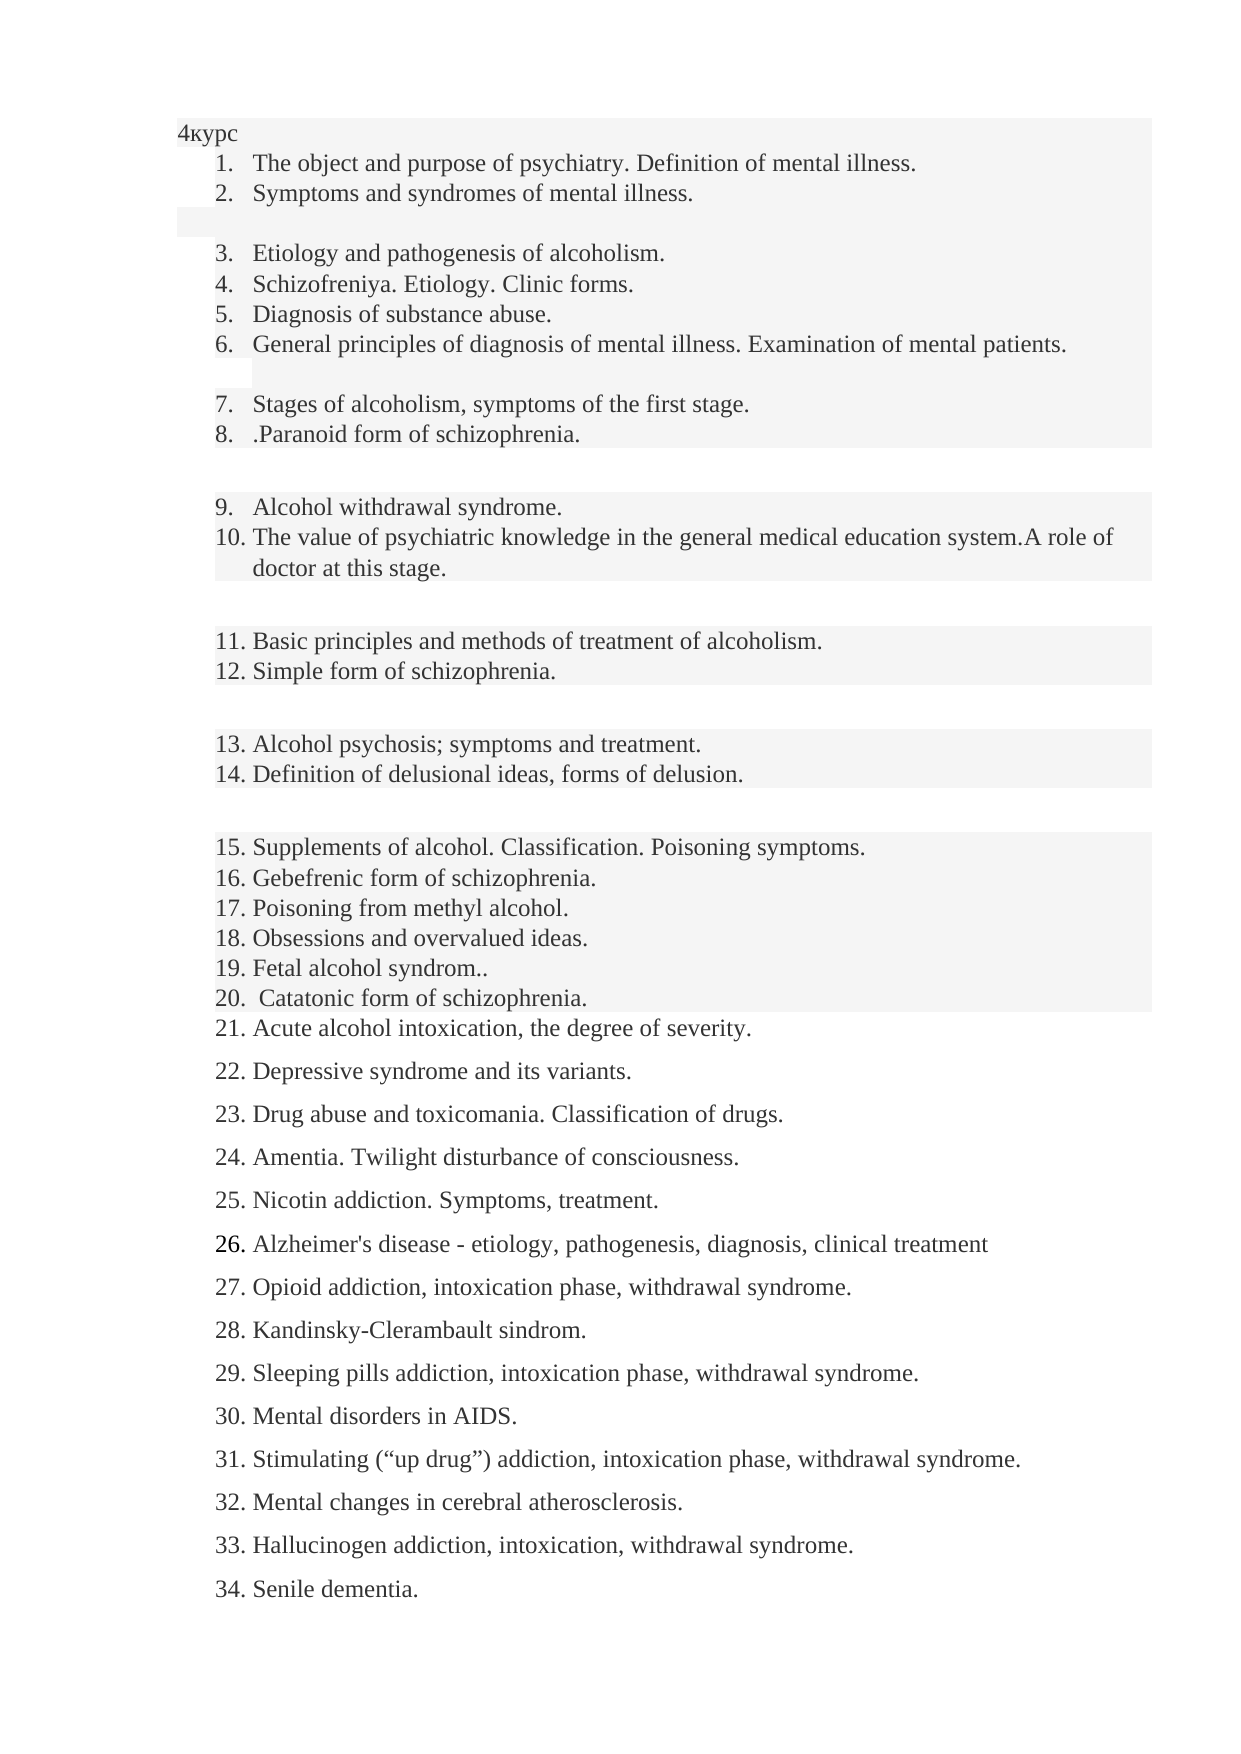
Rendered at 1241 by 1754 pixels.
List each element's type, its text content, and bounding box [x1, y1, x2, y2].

list Nicotin addiction. Symptoms, treatment. [215, 1186, 1152, 1214]
list Opioid addiction, intoxication phase, withdrawal syndrome. [215, 1272, 1152, 1301]
list Supplements of alcohol. Classification. Poisoning symptoms. [215, 832, 1152, 861]
list Definition of delusional ideas, forms of delusion. [215, 759, 1152, 788]
list The object and purpose of psychiatry. Definition of mental illness. [215, 148, 1152, 177]
list Schizofreniya. Etiology. Clinic forms. [215, 269, 1152, 297]
list Diagnosis of substance abuse. [215, 299, 1152, 327]
list Fetal alcohol syndrom.. [215, 953, 1152, 982]
list Depressive syndrome and its variants. [215, 1056, 1152, 1085]
list Acute alcohol intoxication, the degree of severity. [215, 1013, 1152, 1042]
list Simple form of schizophrenia. [215, 656, 1152, 685]
list Sleeping pills addiction, intoxication phase, withdrawal syndrome. [215, 1358, 1152, 1387]
list Catatonic form of schizophrenia. [215, 983, 1152, 1012]
list Symptoms and syndromes of mental illness. [215, 178, 1152, 207]
list Etiology and pathogenesis of alcoholism. [215, 238, 1152, 267]
list General principles of diagnosis of mental illness. Examination of mental patients. [215, 329, 1152, 358]
list Stages of alcoholism, symptoms of the first stage. [215, 389, 1152, 418]
list Alcohol psychosis; symptoms and treatment. [215, 729, 1152, 758]
list Hallucinogen addiction, intoxication, withdrawal syndrome. [215, 1531, 1152, 1559]
list The value of psychiatric knowledge in the general medical education system.А role of doctor at this stage. [215, 522, 1152, 581]
list Obsessions and overvalued ideas. [215, 923, 1152, 952]
list Kandinsky-Clerambault sindrom. [215, 1315, 1152, 1344]
list Drug abuse and toxicomania. Classification of drugs. [215, 1099, 1152, 1128]
list Mental disorders in AIDS. [215, 1401, 1152, 1430]
list Poisoning from methyl alcohol. [215, 893, 1152, 921]
list Gebefrenic form of schizophrenia. [215, 863, 1152, 891]
list .Paranoid form of schizophrenia. [215, 419, 1152, 448]
text 4курс [177, 118, 1152, 147]
list Senile dementia. [215, 1574, 1152, 1602]
list Alzheimer's disease - etiology, pathogenesis, diagnosis, clinical treatment [215, 1229, 1152, 1257]
list Stimulating (“up drug”) addiction, intoxication phase, withdrawal syndrome. [215, 1444, 1152, 1473]
list Basic principles and methods of treatment of alcoholism. [215, 626, 1152, 654]
list Mental changes in cerebral atherosclerosis. [215, 1487, 1152, 1516]
list Alcohol withdrawal syndrome. [215, 492, 1152, 521]
list Amentia. Twilight disturbance of consciousness. [215, 1142, 1152, 1171]
